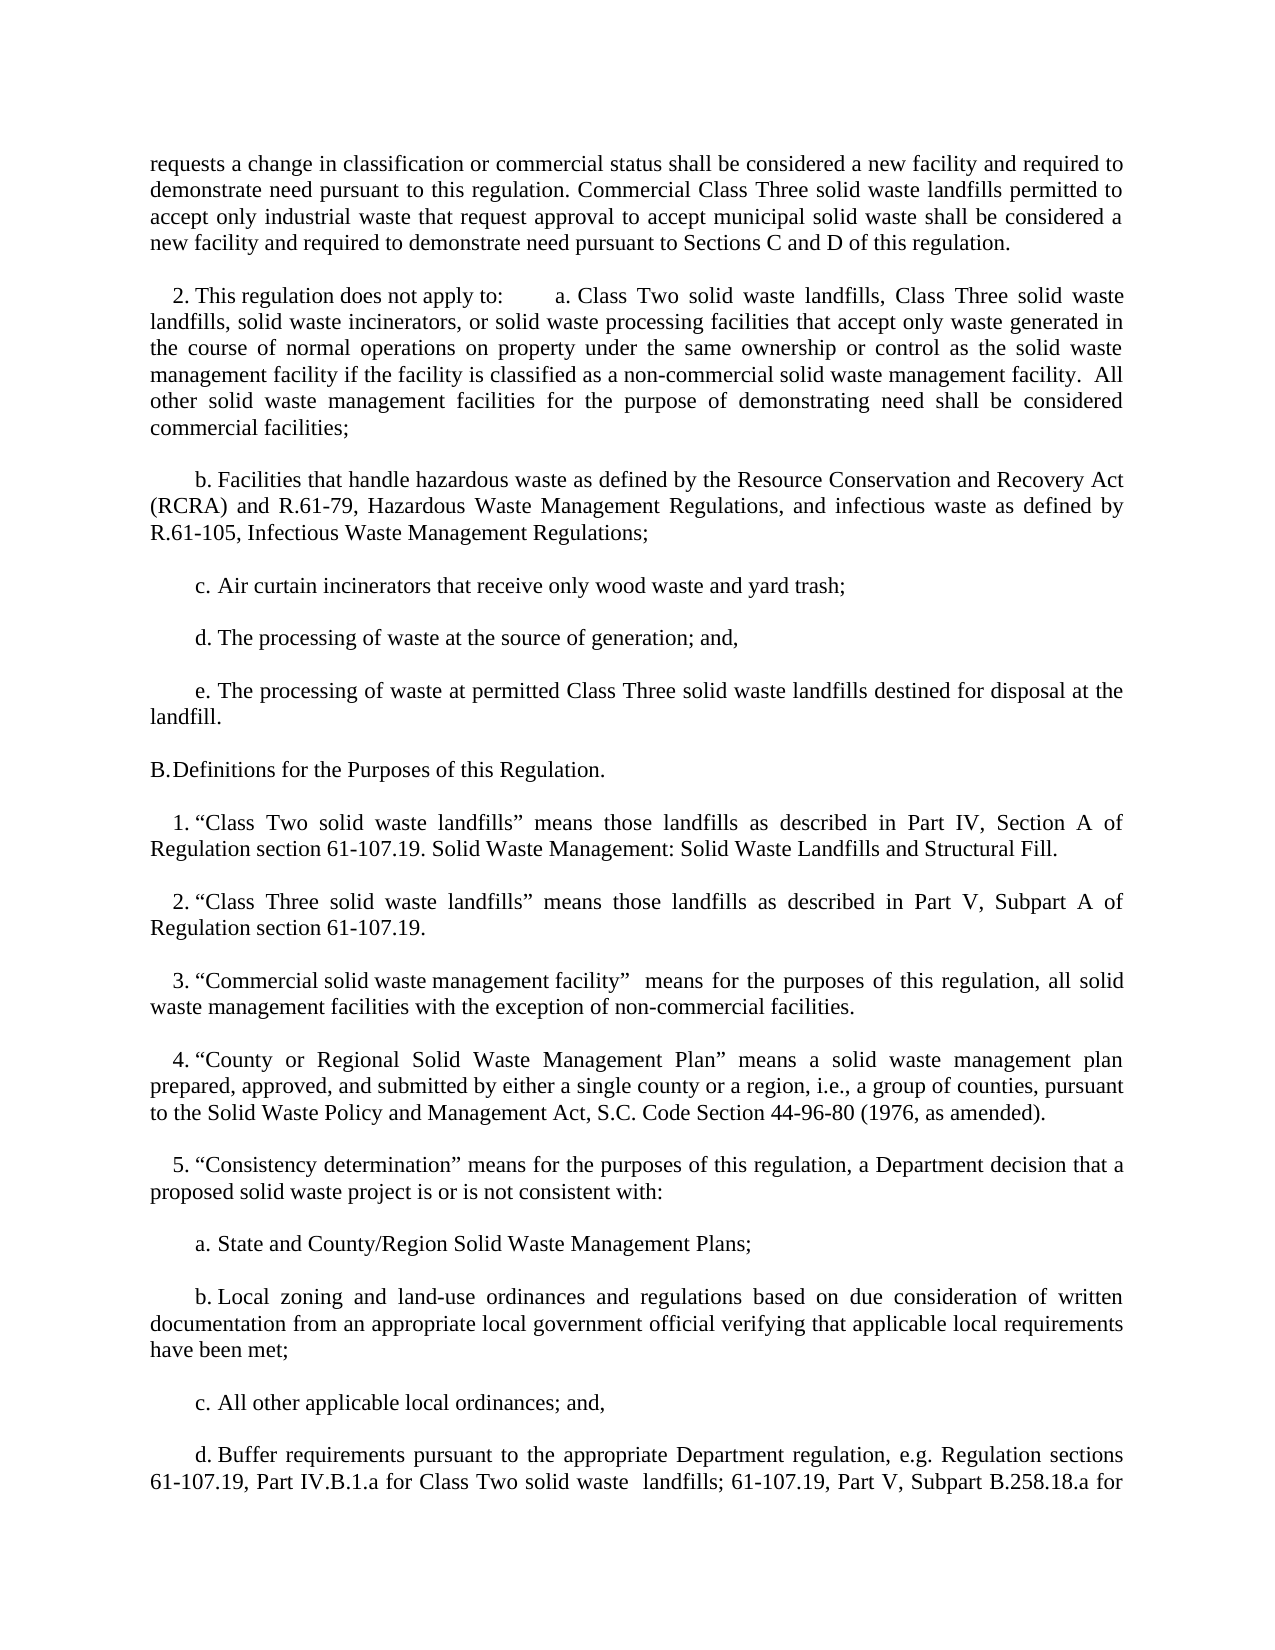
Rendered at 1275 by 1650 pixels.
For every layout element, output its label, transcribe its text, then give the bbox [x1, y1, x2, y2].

text 2. This regulation does not apply to: a. Class Two solid waste landfills, Class Three solid waste landfills, solid waste incinerators, or solid waste processing facilities that accept only waste generated in the course of normal operations on property under the same ownership or control as the solid waste management facility if the facility is classified as a non-commercial solid waste management facility. All other solid waste management facilities for the purpose of demonstrating need shall be considered commercial facilities; [150, 282, 1125, 440]
text b. Facilities that handle hazardous waste as defined by the Resource Conservation and Recovery Act (RCRA) and R.61-79, Hazardous Waste Management Regulations, and infectious waste as defined by R.61-105, Infectious Waste Management Regulations; [150, 466, 1125, 545]
text b. Local zoning and land-use ordinances and regulations based on due consideration of written documentation from an appropriate local government official verifying that applicable local requirements have been met; [150, 1283, 1125, 1362]
text c. All other applicable local ordinances; and, [150, 1389, 1125, 1415]
text B. Definitions for the Purposes of this Regulation. [150, 756, 1125, 782]
text d. The processing of waste at the source of generation; and, [150, 624, 1125, 651]
text a. State and County/Region Solid Waste Management Plans; [150, 1231, 1125, 1257]
text 4. “County or Regional Solid Waste Management Plan” means a solid waste management plan prepared, approved, and submitted by either a single county or a region, i.e., a group of counties, pursuant to the Solid Waste Policy and Management Act, S.C. Code Section 44-96-80 (1976, as amended). [150, 1046, 1125, 1125]
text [150, 1441, 1125, 1494]
text 5. “Consistency determination” means for the purposes of this regulation, a Department decision that a proposed solid waste project is or is not consistent with: [150, 1151, 1125, 1204]
text c. Air curtain incinerators that receive only wood waste and yard trash; [150, 572, 1125, 598]
text 3. “Commercial solid waste management facility” means for the purposes of this regulation, all solid waste management facilities with the exception of non-commercial facilities. [150, 967, 1125, 1020]
text e. The processing of waste at permitted Class Three solid waste landfills destined for disposal at the landfill. [150, 677, 1125, 730]
text 1. “Class Two solid waste landfills” means those landfills as described in Part IV, Section A of Regulation section 61-107.19. Solid Waste Management: Solid Waste Landfills and Structural Fill. [150, 809, 1125, 862]
text 2. “Class Three solid waste landfills” means those landfills as described in Part V, Subpart A of Regulation section 61-107.19. [150, 888, 1125, 941]
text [150, 150, 1125, 255]
